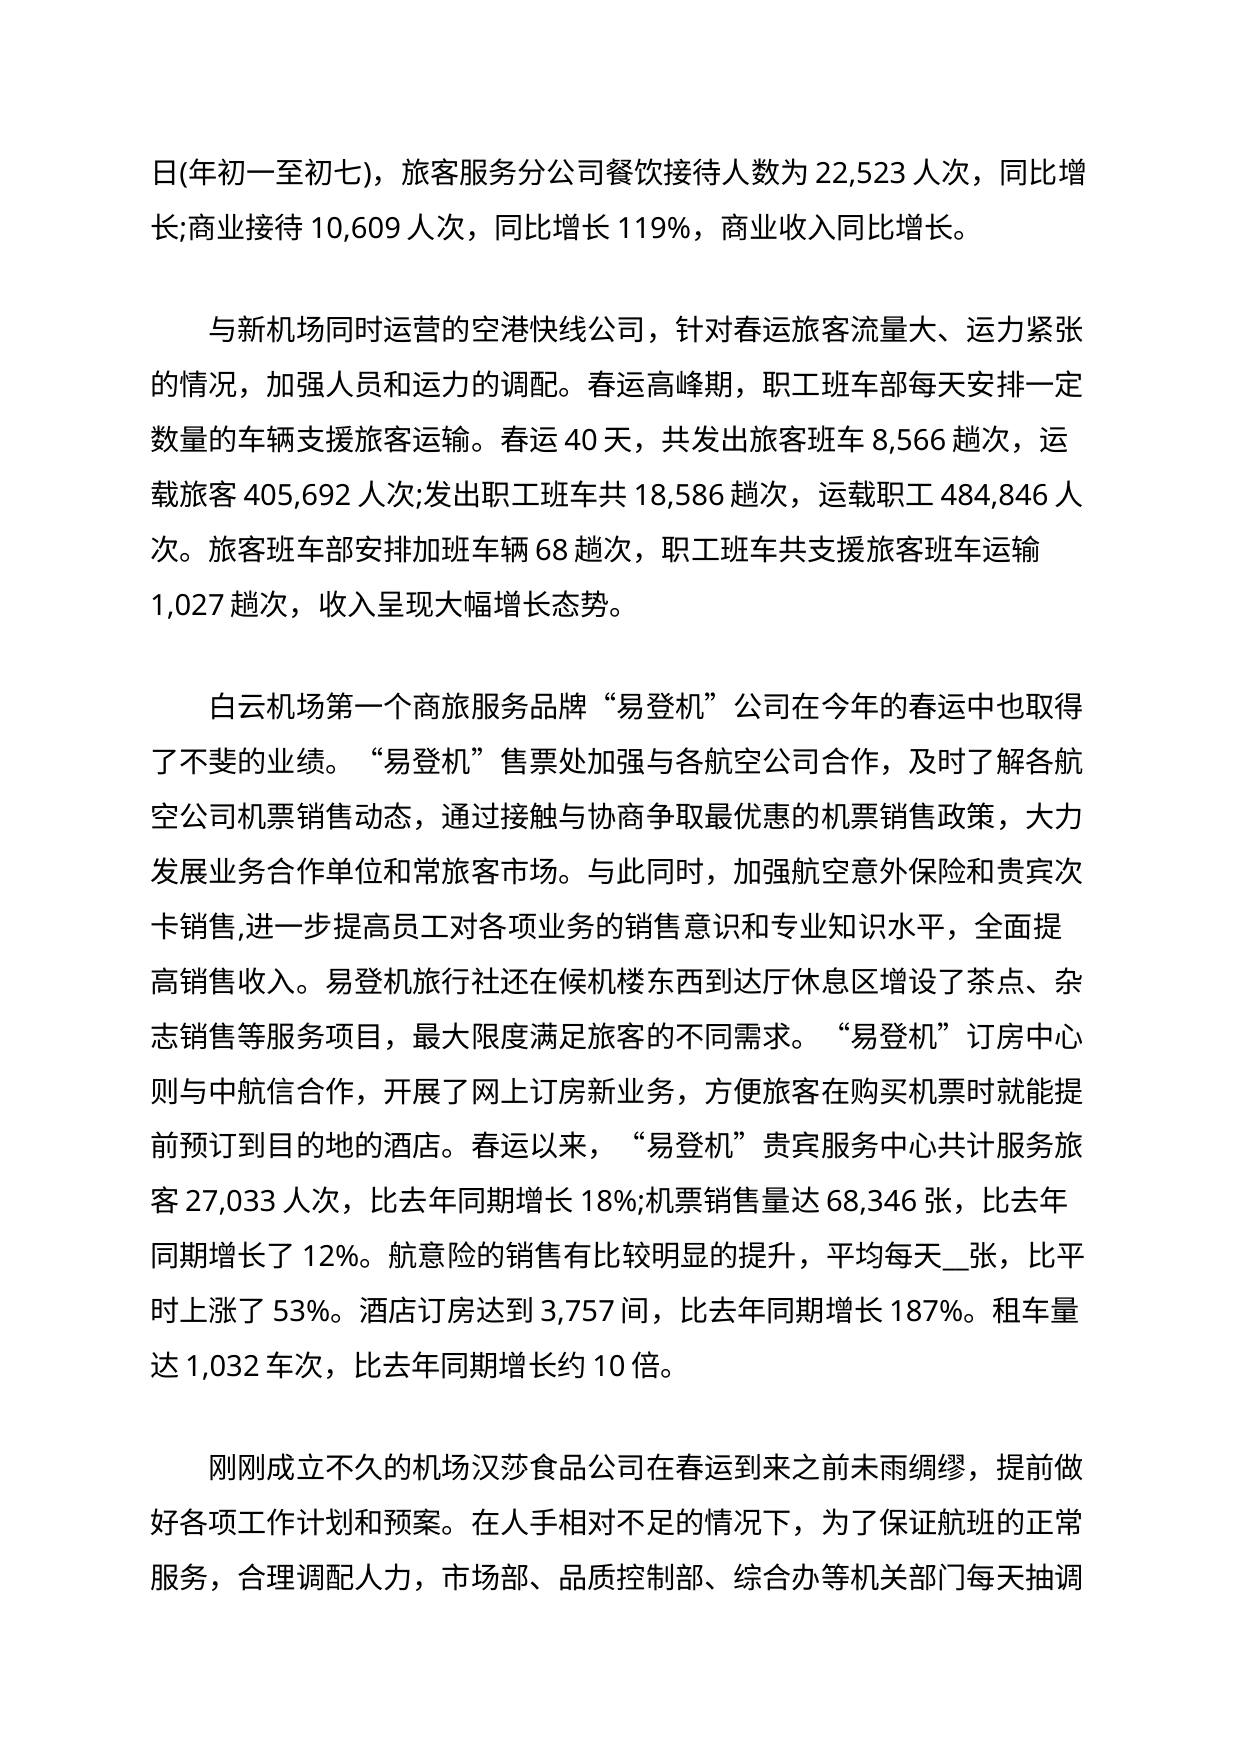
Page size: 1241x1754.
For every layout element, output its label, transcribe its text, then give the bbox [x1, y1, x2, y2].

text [150, 150, 1090, 247]
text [150, 1445, 1090, 1597]
text 白云机场第一个商旅服务品牌“易登机”公司在今年的春运中也取得了不斐的业绩。“易登机”售票处加强与各航空公司合作，及时了解各航空公司机票销售动态，通过接触与协商争取最优惠的机票销售政策，大力发展业务合作单位和常旅客市场。与此同时，加强航空意外保险和贵宾次卡销售,进一步提高员工对各项业务的销售意识和专业知识水平，全面提高销售收入。易登机旅行社还在候机楼东西到达厅休息区增设了茶点、杂志销售等服务项目，最大限度满足旅客的不同需求。“易登机”订房中心则与中航信合作，开展了网上订房新业务，方便旅客在购买机票时就能提前预订到目的地的酒店。春运以来，“易登机”贵宾服务中心共计服务旅客27,033人次，比去年同期增长18%;机票销售量达68,346张，比去年同期增长了12%。航意险的销售有比较明显的提升，平均每天__张，比平时上涨了53%。酒店订房达到3,757间，比去年同期增长187%。租车量达1,032车次，比去年同期增长约10倍。 [150, 684, 1090, 1385]
text 与新机场同时运营的空港快线公司，针对春运旅客流量大、运力紧张的情况，加强人员和运力的调配。春运高峰期，职工班车部每天安排一定数量的车辆支援旅客运输。春运40天，共发出旅客班车8,566趟次，运载旅客405,692人次;发出职工班车共18,586趟次，运载职工484,846人次。旅客班车部安排加班车辆68趟次，职工班车共支援旅客班车运输1,027趟次，收入呈现大幅增长态势。 [150, 307, 1090, 624]
